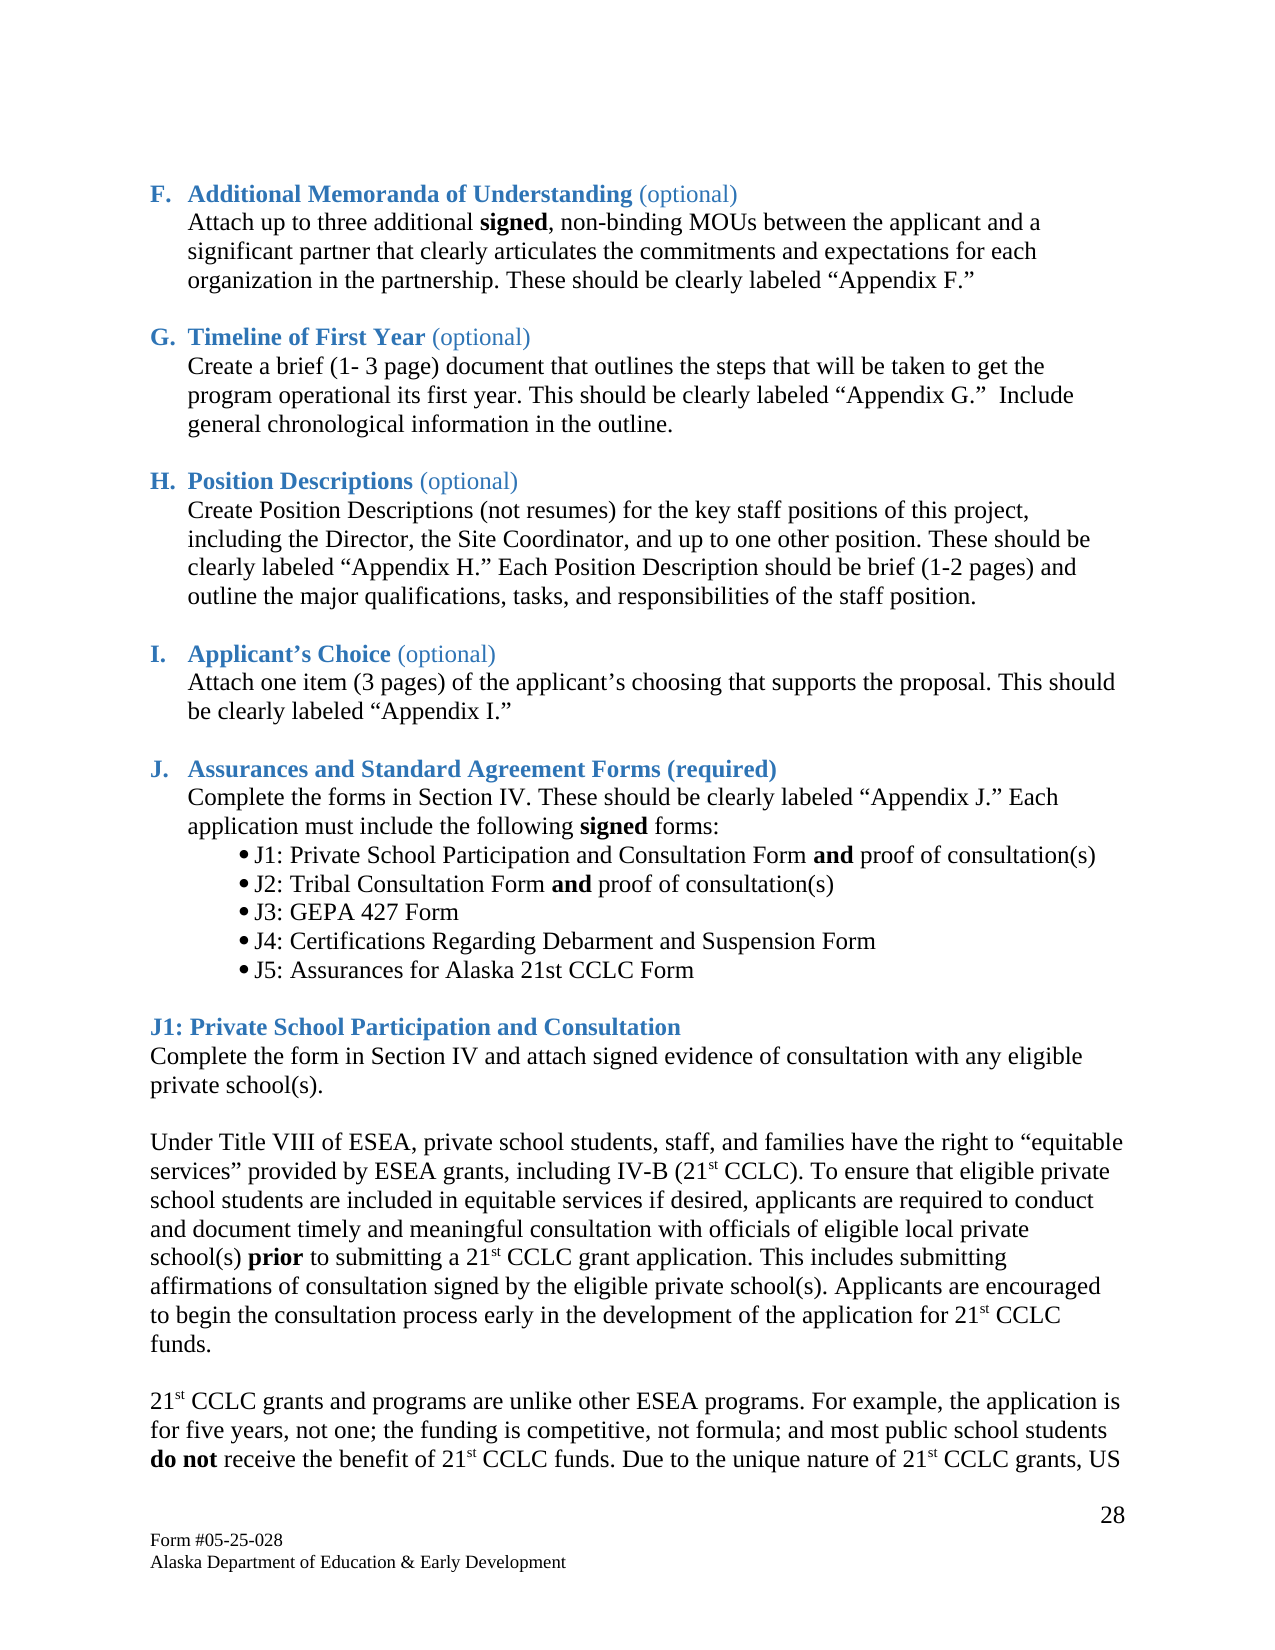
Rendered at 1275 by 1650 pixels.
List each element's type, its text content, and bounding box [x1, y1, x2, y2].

subtitle Additional Memoranda of Understanding (optional) [150, 179, 1125, 207]
text Complete the forms in Section IV. These should be clearly labeled “Appendix J.” Each application must include the following signed forms: [187, 782, 1125, 840]
subtitle Assurances and Standard Agreement Forms (required) [150, 754, 1125, 782]
text Attach up to three additional signed, non-binding MOUs between the applicant and a significant partner that clearly articulates the commitments and expectations for each organization in the partnership. These should be clearly labeled “Appendix F.” [187, 207, 1125, 294]
text Create a brief (1- 3 page) document that outlines the steps that will be taken to get the program operational its first year. This should be clearly labeled “Appendix G.” Include general chronological information in the outline. [187, 351, 1125, 437]
subtitle Timeline of First Year (optional) [150, 322, 1125, 351]
subtitle J1: Private School Participation and Consultation [150, 1012, 1125, 1041]
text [150, 1386, 1125, 1472]
list J4: Certifications Regarding Debarment and Suspension Form [239, 926, 1125, 955]
list J1: Private School Participation and Consultation Form and proof of consultation(s) [239, 840, 1125, 869]
subtitle Applicant’s Choice (optional) [150, 639, 1125, 667]
text Complete the form in Section IV and attach signed evidence of consultation with any eligible private school(s). [150, 1041, 1125, 1099]
text Create Position Descriptions (not resumes) for the key staff positions of this project, including the Director, the Site Coordinator, and up to one other position. These should be clearly labeled “Appendix H.” Each Position Description should be brief (1-2 pages) and outline the major qualifications, tasks, and responsibilities of the staff position. [187, 495, 1125, 610]
list J3: GEPA 427 Form [239, 897, 1125, 926]
list J2: Tribal Consultation Form and proof of consultation(s) [239, 869, 1125, 897]
list J5: Assurances for Alaska 21st CCLC Form [239, 955, 1125, 984]
text Under Title VIII of ESEA, private school students, staff, and families have the right to “equitable services” provided by ESEA grants, including IV-B (21st CCLC). To ensure that eligible private school students are included in equitable services if desired, applicants are required to conduct and document timely and meaningful consultation with officials of eligible local private school(s) prior to submitting a 21st CCLC grant application. This includes submitting affirmations of consultation signed by the eligible private school(s). Applicants are encouraged to begin the consultation process early in the development of the application for 21st CCLC funds. [150, 1127, 1125, 1357]
text Attach one item (3 pages) of the applicant’s choosing that supports the proposal. This should be clearly labeled “Appendix I.” [187, 667, 1125, 725]
subtitle Position Descriptions (optional) [150, 466, 1125, 495]
